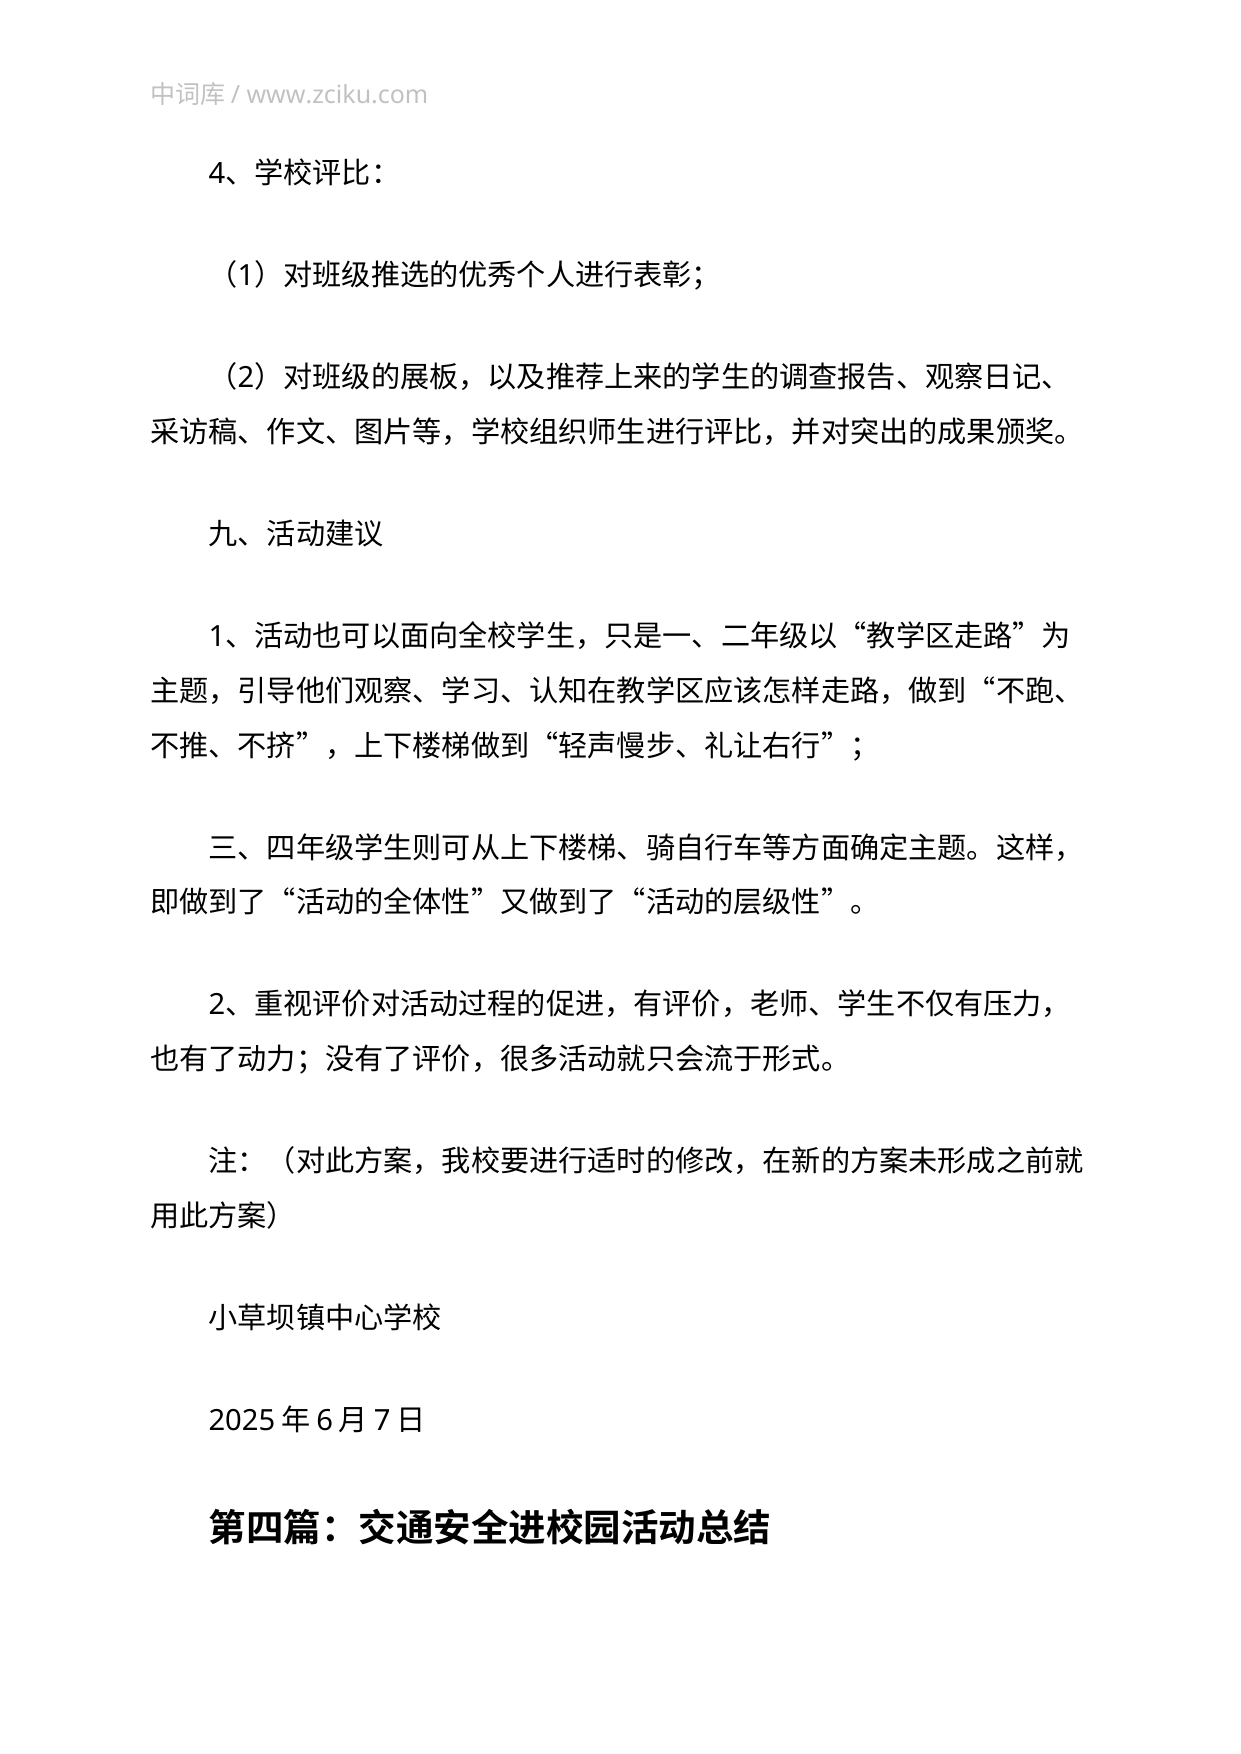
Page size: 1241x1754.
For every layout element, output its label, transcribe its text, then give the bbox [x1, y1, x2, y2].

text （1）对班级推选的优秀个人进行表彰； [150, 252, 1090, 294]
text 2、重视评价对活动过程的促进，有评价，老师、学生不仅有压力，也有了动力；没有了评价，很多活动就只会流于形式。 [150, 981, 1090, 1078]
text 三、四年级学生则可从上下楼梯、骑自行车等方面确定主题。这样，即做到了“活动的全体性”又做到了“活动的层级性”。 [150, 824, 1090, 921]
text 九、活动建议 [150, 511, 1090, 553]
text 1、活动也可以面向全校学生，只是一、二年级以“教学区走路”为主题，引导他们观察、学习、认知在教学区应该怎样走路，做到“不跑、不推、不挤”，上下楼梯做到“轻声慢步、礼让右行”； [150, 612, 1090, 765]
text 第四篇：交通安全进校园活动总结 [150, 1498, 1090, 1552]
text 小草坝镇中心学校 [150, 1294, 1090, 1337]
text 2025年6月7日 [150, 1396, 1090, 1438]
text 4、学校评比： [150, 150, 1090, 192]
text 注：（对此方案，我校要进行适时的修改，在新的方案未形成之前就用此方案） [150, 1138, 1090, 1235]
text （2）对班级的展板，以及推荐上来的学生的调查报告、观察日记、采访稿、作文、图片等，学校组织师生进行评比，并对突出的成果颁奖。 [150, 354, 1090, 451]
